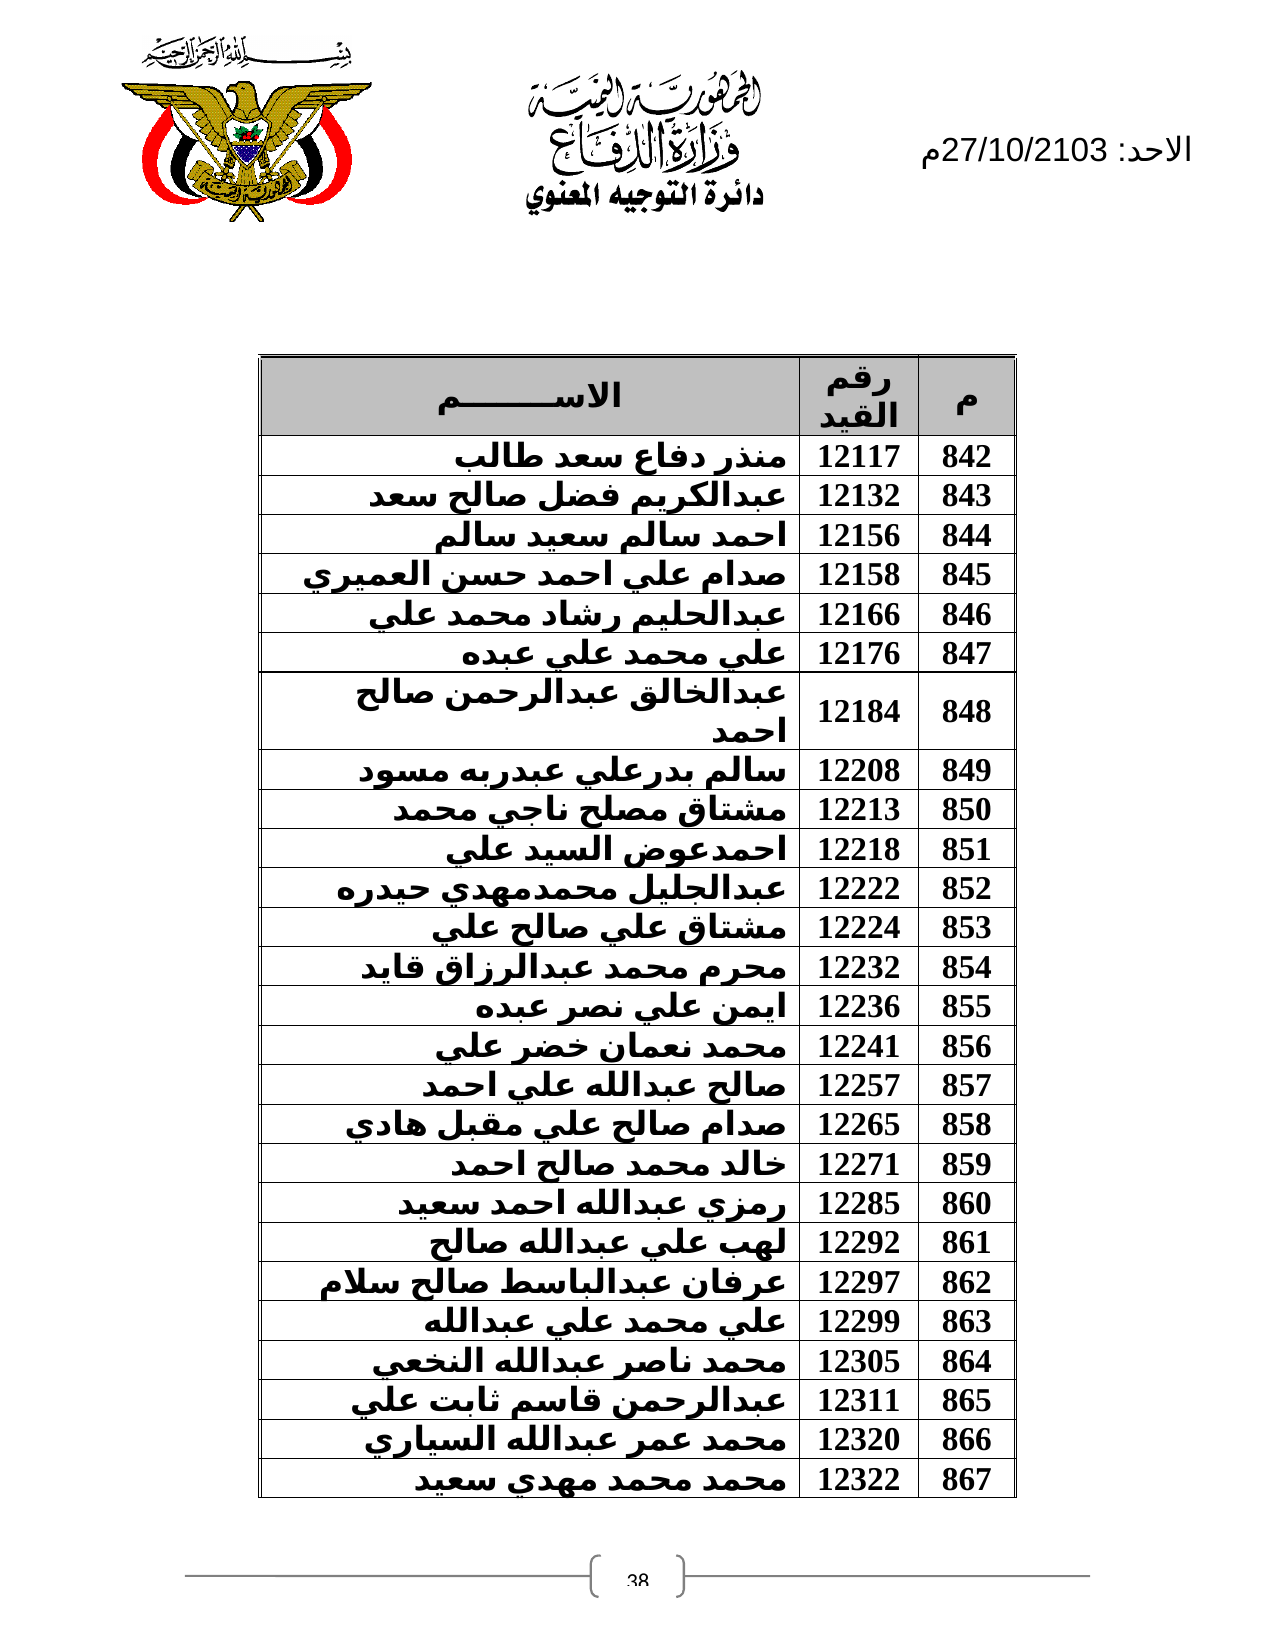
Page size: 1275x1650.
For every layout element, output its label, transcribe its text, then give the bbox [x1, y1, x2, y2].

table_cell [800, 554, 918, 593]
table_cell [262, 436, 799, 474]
table_header م [919, 358, 1015, 435]
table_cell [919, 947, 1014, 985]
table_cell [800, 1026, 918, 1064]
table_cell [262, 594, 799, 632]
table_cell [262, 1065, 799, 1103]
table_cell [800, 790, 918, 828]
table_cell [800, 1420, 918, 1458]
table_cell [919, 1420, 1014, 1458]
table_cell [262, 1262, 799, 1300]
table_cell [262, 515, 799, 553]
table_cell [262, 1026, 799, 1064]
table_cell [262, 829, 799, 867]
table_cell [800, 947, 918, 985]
table_header رقم القيد [800, 358, 918, 435]
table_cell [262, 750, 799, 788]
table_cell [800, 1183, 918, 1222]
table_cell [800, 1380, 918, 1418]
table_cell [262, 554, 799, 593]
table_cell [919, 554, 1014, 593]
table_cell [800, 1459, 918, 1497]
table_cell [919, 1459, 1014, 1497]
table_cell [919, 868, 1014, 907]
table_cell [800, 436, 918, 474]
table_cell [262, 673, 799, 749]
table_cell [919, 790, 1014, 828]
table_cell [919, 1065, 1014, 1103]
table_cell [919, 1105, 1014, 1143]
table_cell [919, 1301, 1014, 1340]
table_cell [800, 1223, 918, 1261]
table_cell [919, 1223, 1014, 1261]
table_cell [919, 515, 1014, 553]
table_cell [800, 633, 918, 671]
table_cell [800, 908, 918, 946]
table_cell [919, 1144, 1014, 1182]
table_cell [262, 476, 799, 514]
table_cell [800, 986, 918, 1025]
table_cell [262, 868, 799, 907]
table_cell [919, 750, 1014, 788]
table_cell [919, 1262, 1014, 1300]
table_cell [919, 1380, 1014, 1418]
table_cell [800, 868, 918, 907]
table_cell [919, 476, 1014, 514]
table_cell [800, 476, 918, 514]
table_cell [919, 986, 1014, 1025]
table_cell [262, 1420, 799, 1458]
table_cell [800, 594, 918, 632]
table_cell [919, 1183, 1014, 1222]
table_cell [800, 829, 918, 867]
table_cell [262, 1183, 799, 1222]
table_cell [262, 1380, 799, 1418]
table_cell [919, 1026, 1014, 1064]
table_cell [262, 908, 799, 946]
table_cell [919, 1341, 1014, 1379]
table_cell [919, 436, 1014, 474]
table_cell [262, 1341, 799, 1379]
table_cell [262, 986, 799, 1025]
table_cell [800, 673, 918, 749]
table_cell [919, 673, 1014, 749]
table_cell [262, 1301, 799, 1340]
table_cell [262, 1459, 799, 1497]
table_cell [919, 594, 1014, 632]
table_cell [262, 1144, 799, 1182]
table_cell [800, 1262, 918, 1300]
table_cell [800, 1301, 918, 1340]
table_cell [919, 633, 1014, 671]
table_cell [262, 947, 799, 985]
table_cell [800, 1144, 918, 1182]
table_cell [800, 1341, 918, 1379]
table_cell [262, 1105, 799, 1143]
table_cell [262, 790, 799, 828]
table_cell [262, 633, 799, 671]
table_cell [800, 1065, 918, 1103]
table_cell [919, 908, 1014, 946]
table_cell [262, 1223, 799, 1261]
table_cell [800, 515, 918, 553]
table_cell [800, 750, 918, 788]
table_header الاســــــــم [260, 357, 799, 435]
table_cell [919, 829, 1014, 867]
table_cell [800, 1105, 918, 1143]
